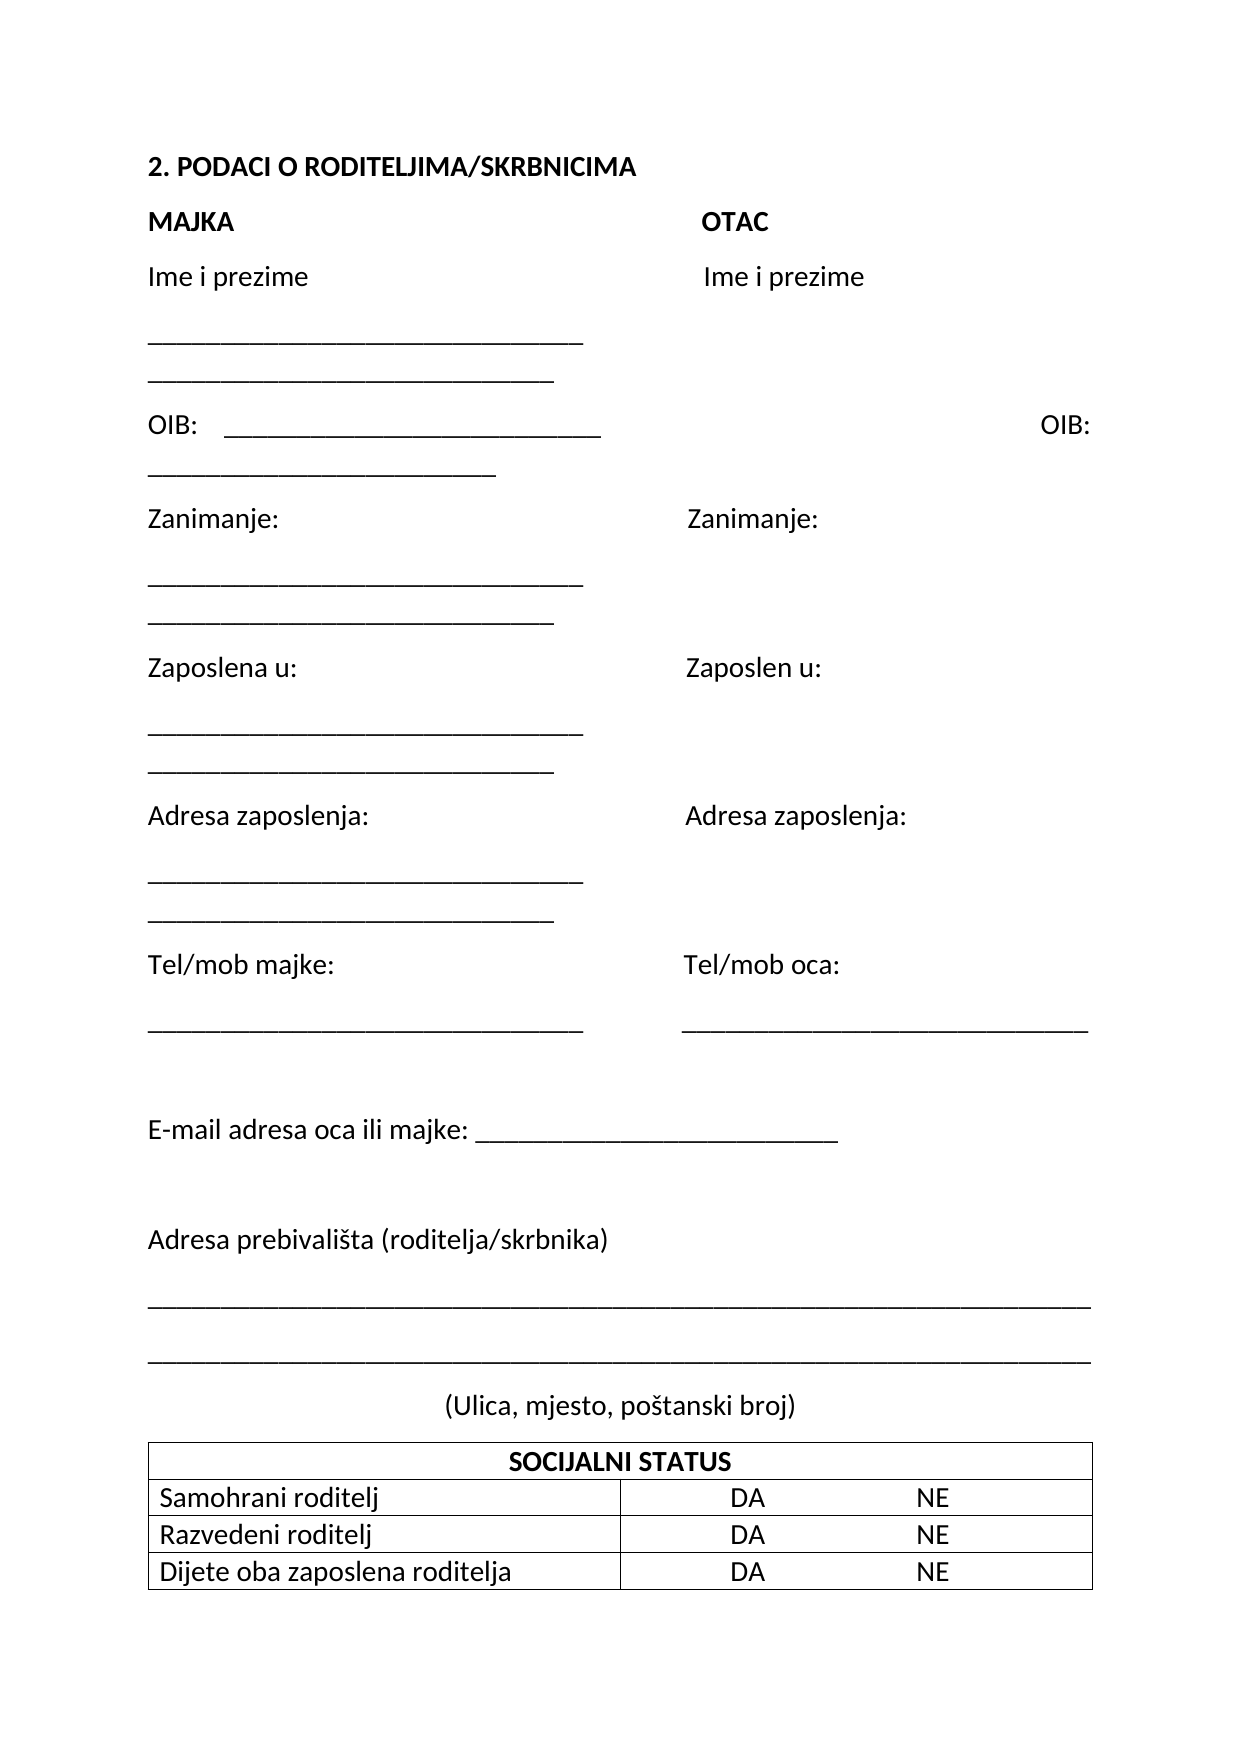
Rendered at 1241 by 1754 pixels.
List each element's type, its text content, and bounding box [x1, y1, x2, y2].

table_cell Razvedeni roditelj [149, 1516, 620, 1552]
text Tel/mob majke: Tel/mob oca: [148, 946, 1093, 982]
text ______________________________ ____________________________ [148, 555, 1093, 629]
text OIB: __________________________ OIB: ________________________ [148, 406, 1093, 481]
text E-mail adresa oca ili majke: _________________________ [148, 1111, 1093, 1147]
text MAJKA OTAC [148, 203, 1093, 238]
text ______________________________ ____________________________ [148, 1001, 1093, 1037]
text Zanimanje: Zanimanje: [148, 500, 1093, 536]
table_cell DA NE [621, 1516, 1092, 1552]
text ______________________________ ____________________________ [148, 313, 1093, 387]
text Ime i prezime Ime i prezime [148, 258, 1093, 293]
text Zaposlena u: Zaposlen u: [148, 649, 1093, 684]
text _________________________________________________________________ [148, 1277, 1093, 1312]
table_cell Samohrani roditelj [149, 1480, 620, 1515]
text (Ulica, mjesto, poštanski broj) [148, 1387, 1093, 1422]
table_cell DA NE [621, 1480, 1092, 1515]
text _________________________________________________________________ [148, 1332, 1093, 1367]
text 2. PODACI O RODITELJIMA/SKRBNICIMA [148, 148, 1093, 183]
table_header SOCIJALNI STATUS [149, 1443, 1092, 1478]
text Adresa zaposlenja: Adresa zaposlenja: [148, 797, 1093, 833]
table_cell DA NE [621, 1553, 1092, 1588]
text ______________________________ ____________________________ [148, 852, 1093, 926]
table_cell Dijete oba zaposlena roditelja [149, 1553, 620, 1588]
text Adresa prebivališta (roditelja/skrbnika) [148, 1221, 1093, 1257]
text ______________________________ ____________________________ [148, 704, 1093, 778]
